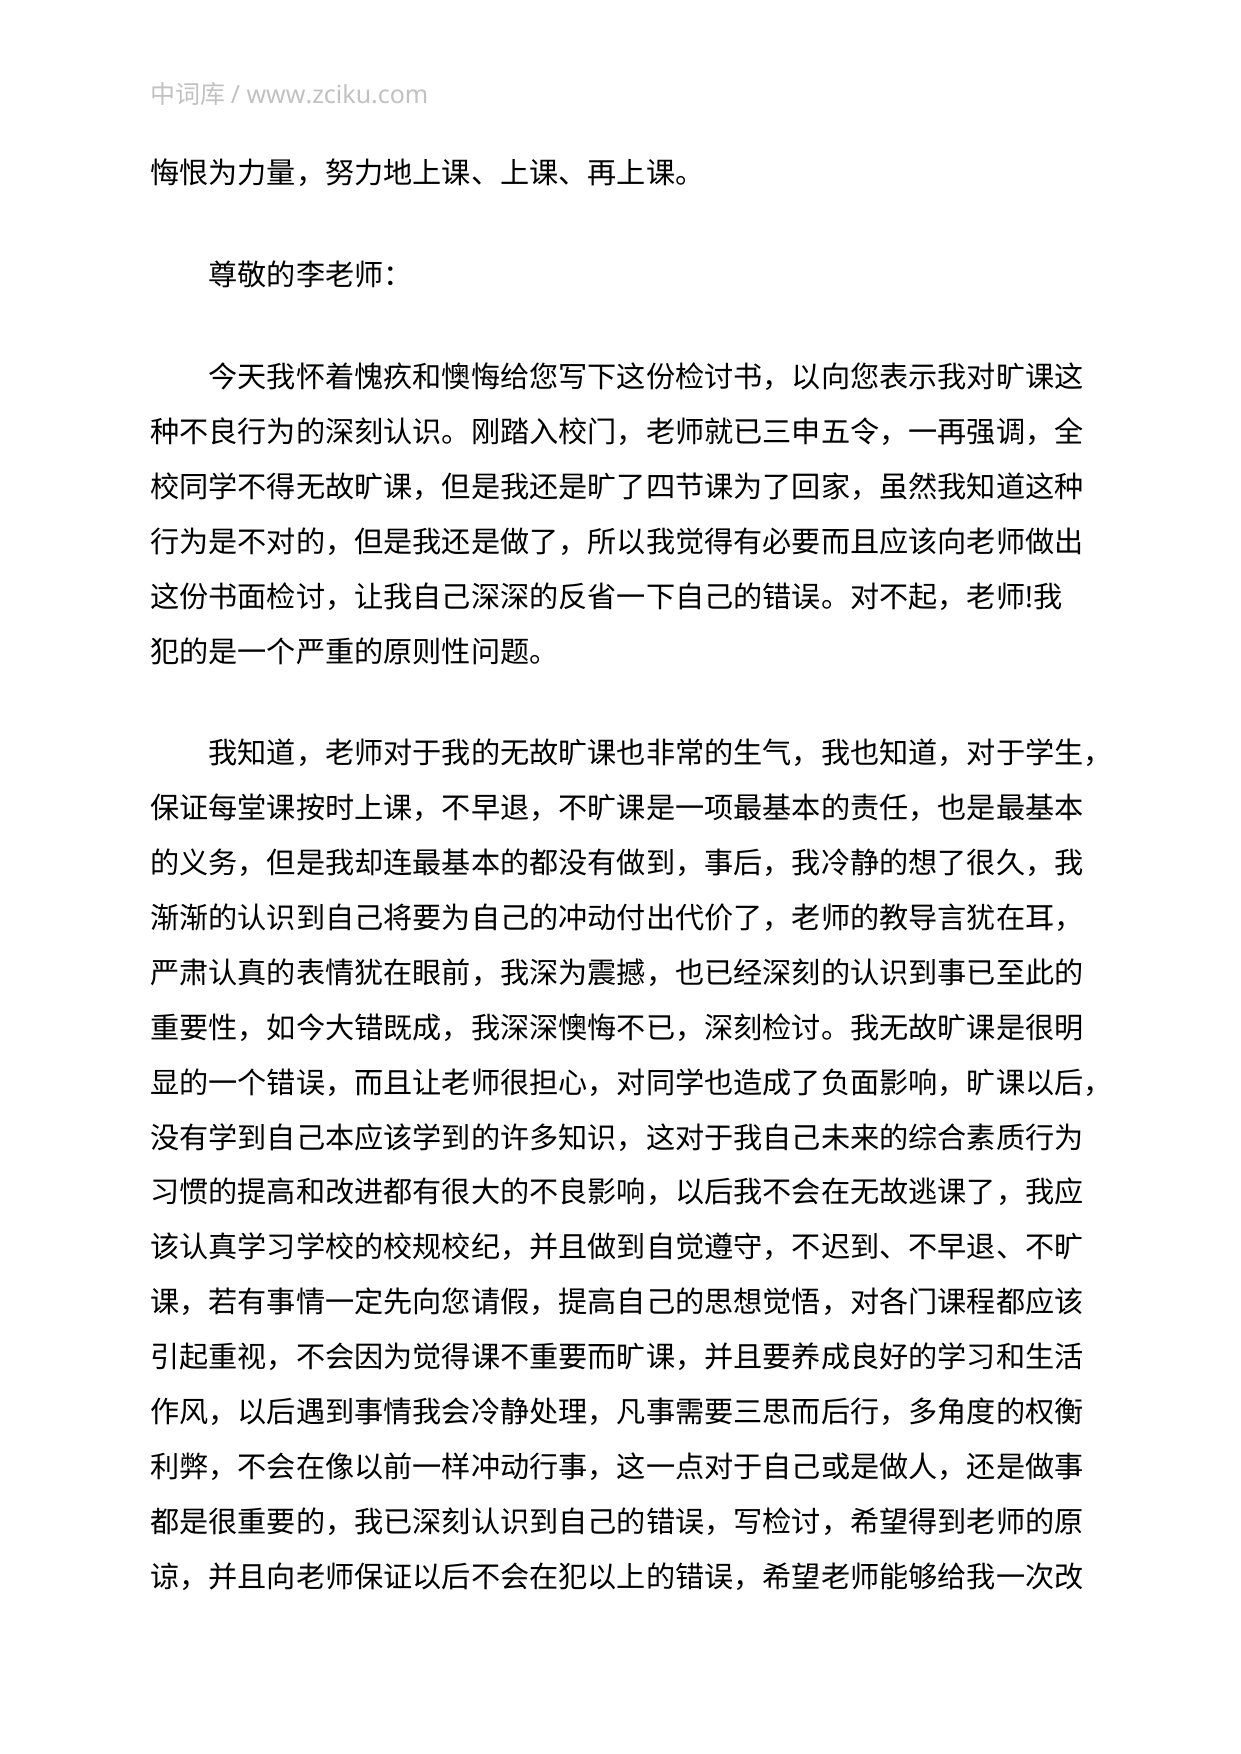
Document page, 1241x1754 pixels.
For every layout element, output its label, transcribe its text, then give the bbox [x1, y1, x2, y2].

text 尊敬的李老师： [150, 252, 1090, 294]
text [150, 150, 1090, 192]
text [150, 730, 1090, 1596]
text 今天我怀着愧疚和懊悔给您写下这份检讨书，以向您表示我对旷课这种不良行为的深刻认识。刚踏入校门，老师就已三申五令，一再强调，全校同学不得无故旷课，但是我还是旷了四节课为了回家，虽然我知道这种行为是不对的，但是我还是做了，所以我觉得有必要而且应该向老师做出这份书面检讨，让我自己深深的反省一下自己的错误。对不起，老师!我犯的是一个严重的原则性问题。 [150, 353, 1090, 670]
